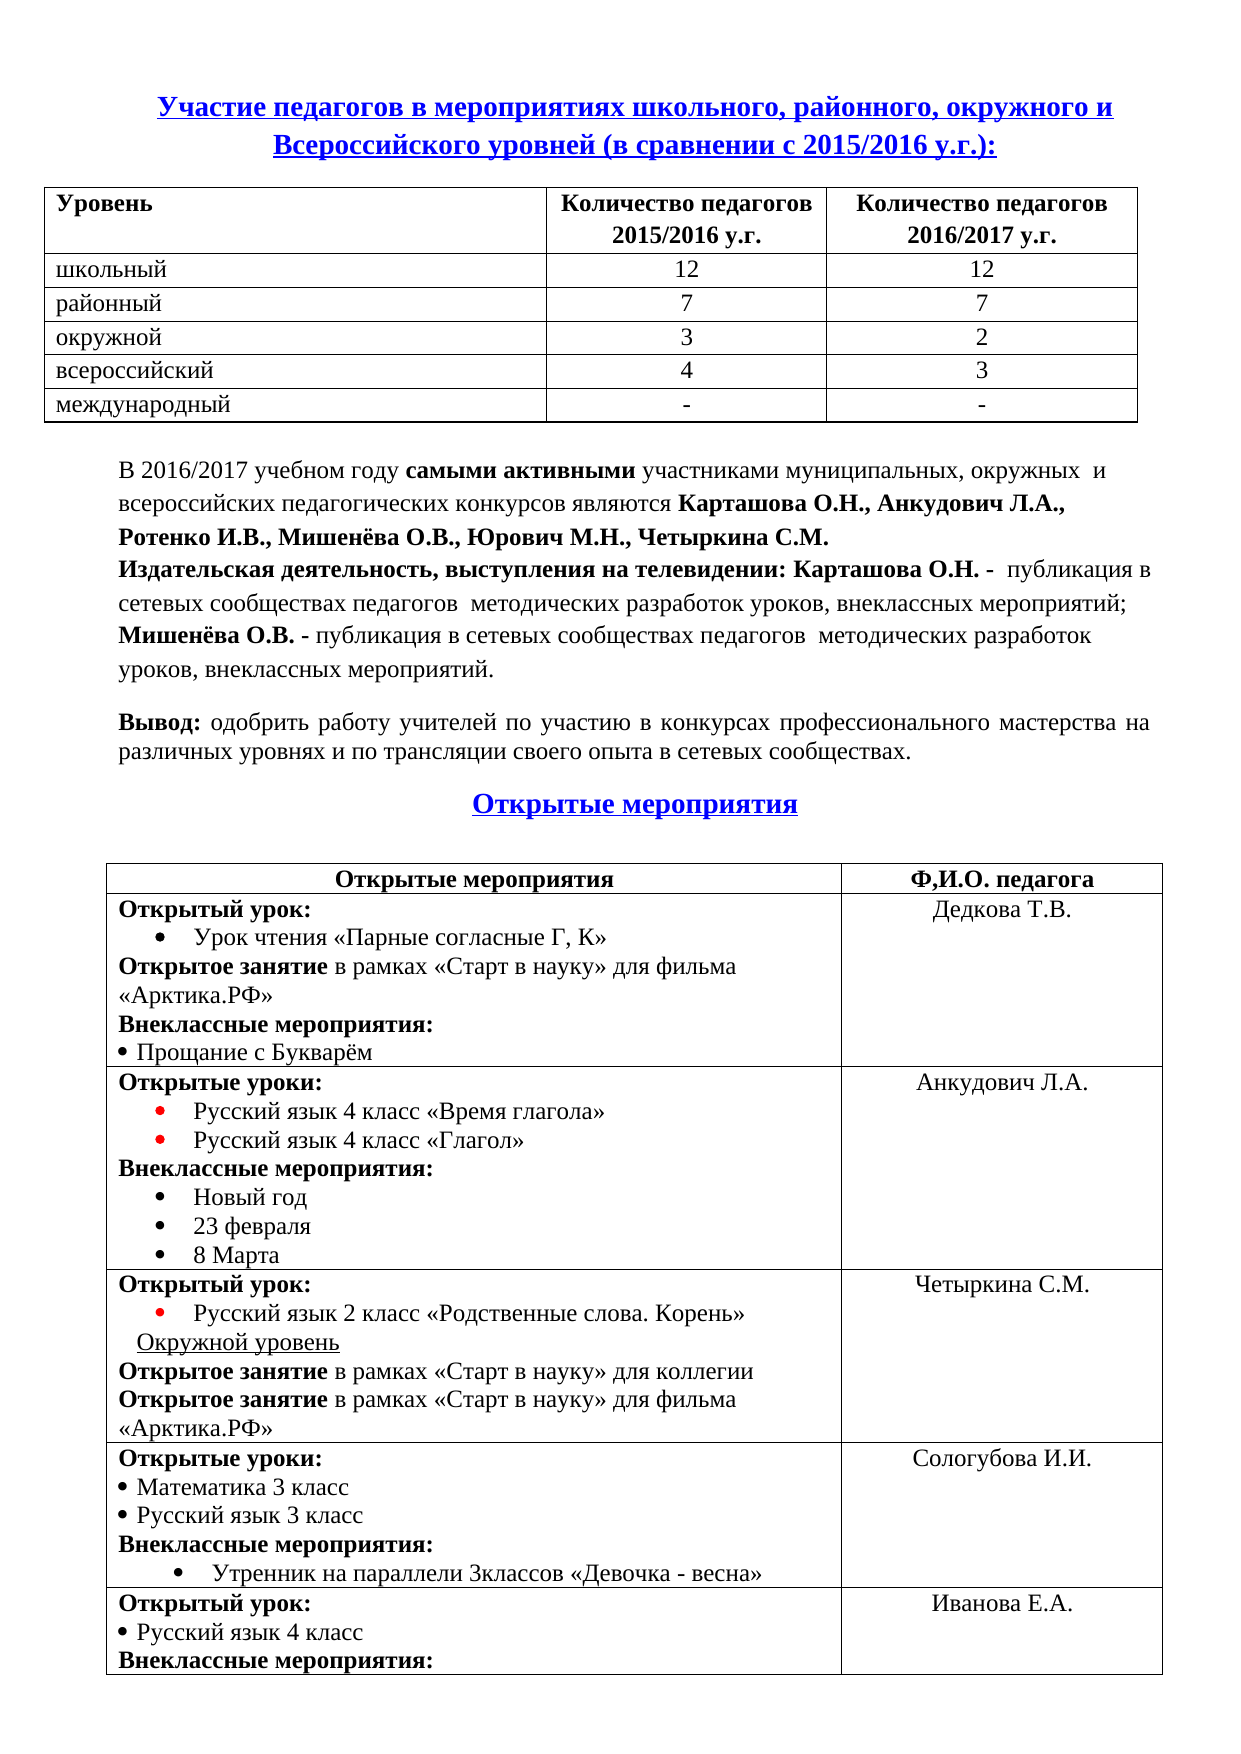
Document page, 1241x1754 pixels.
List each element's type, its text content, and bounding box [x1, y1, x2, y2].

table_cell - [547, 389, 826, 421]
table_header Уровень [45, 188, 546, 253]
text В 2016/2017 учебном году самыми активными участниками муниципальных, окружных и всероссийских педагогических конкурсов являются Карташова О.Н., Анкудович Л.А., Ротенко И.В., Мишенёва О.В., Юрович М.Н., Четыркина С.М. [118, 456, 1152, 550]
table_cell 4 [547, 355, 826, 388]
table_cell 3 [547, 322, 826, 354]
table_cell 7 [547, 288, 826, 321]
table_cell 3 [827, 355, 1137, 388]
table_cell Дедкова Т.В. [842, 894, 1162, 1066]
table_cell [107, 1588, 841, 1674]
table_header Открытые мероприятия [107, 864, 841, 893]
table_cell Анкудович Л.А. [842, 1067, 1162, 1268]
table_cell 7 [827, 288, 1137, 321]
text Издательская деятельность, выступления на телевидении: Карташова О.Н. - публикация в сетевых сообществах педагогов методических разработок уроков, внеклассных мероприятий; Мишенёва О.В. - публикация в сетевых сообществах педагогов методических разработок уроков, внеклассных мероприятий. [118, 554, 1152, 682]
table_cell 2 [827, 322, 1137, 354]
table_cell 12 [827, 254, 1137, 287]
text Участие педагогов в мероприятиях школьного, районного, окружного и Всероссийского уровней (в сравнении с 2015/2016 у.г.): [118, 89, 1152, 161]
text Открытые мероприятия [118, 786, 1152, 819]
table_cell районный [45, 288, 546, 321]
table_cell Открытый урок: Урок чтения «Парные согласные Г, К» Открытое занятие в рамках «Старт в науку» для фильма «Арктика.РФ» Внеклассные мероприятия: Прощание с Букварём [107, 894, 841, 1066]
table_cell Иванова Е.А. [842, 1588, 1162, 1674]
table_cell всероссийский [45, 355, 546, 388]
text Вывод: одобрить работу учителей по участию в конкурсах профессионального мастерства на различных уровнях и по трансляции своего опыта в сетевых сообществах. [118, 707, 1152, 765]
table_header Ф,И.О. педагога [842, 864, 1162, 893]
table_cell Открытые уроки: Русский язык 4 класс «Время глагола» Русский язык 4 класс «Глагол» Внеклассные мероприятия: Новый год 23 февраля 8 Марта [107, 1067, 841, 1268]
table_cell международный [45, 389, 546, 421]
table_header Количество педагогов 2015/2016 у.г. [547, 188, 826, 253]
table_cell Сологубова И.И. [842, 1443, 1162, 1587]
table_cell 12 [547, 254, 826, 287]
table_cell Четыркина С.М. [842, 1270, 1162, 1442]
table_cell школьный [45, 254, 546, 287]
table_cell Открытые уроки: Математика 3 класс Русский язык 3 класс Внеклассные мероприятия: Утренник на параллели 3классов «Девочка - весна» [107, 1443, 841, 1587]
table_cell - [827, 389, 1137, 421]
table_header Количество педагогов 2016/2017 у.г. [827, 188, 1137, 253]
table_cell окружной [45, 322, 546, 354]
